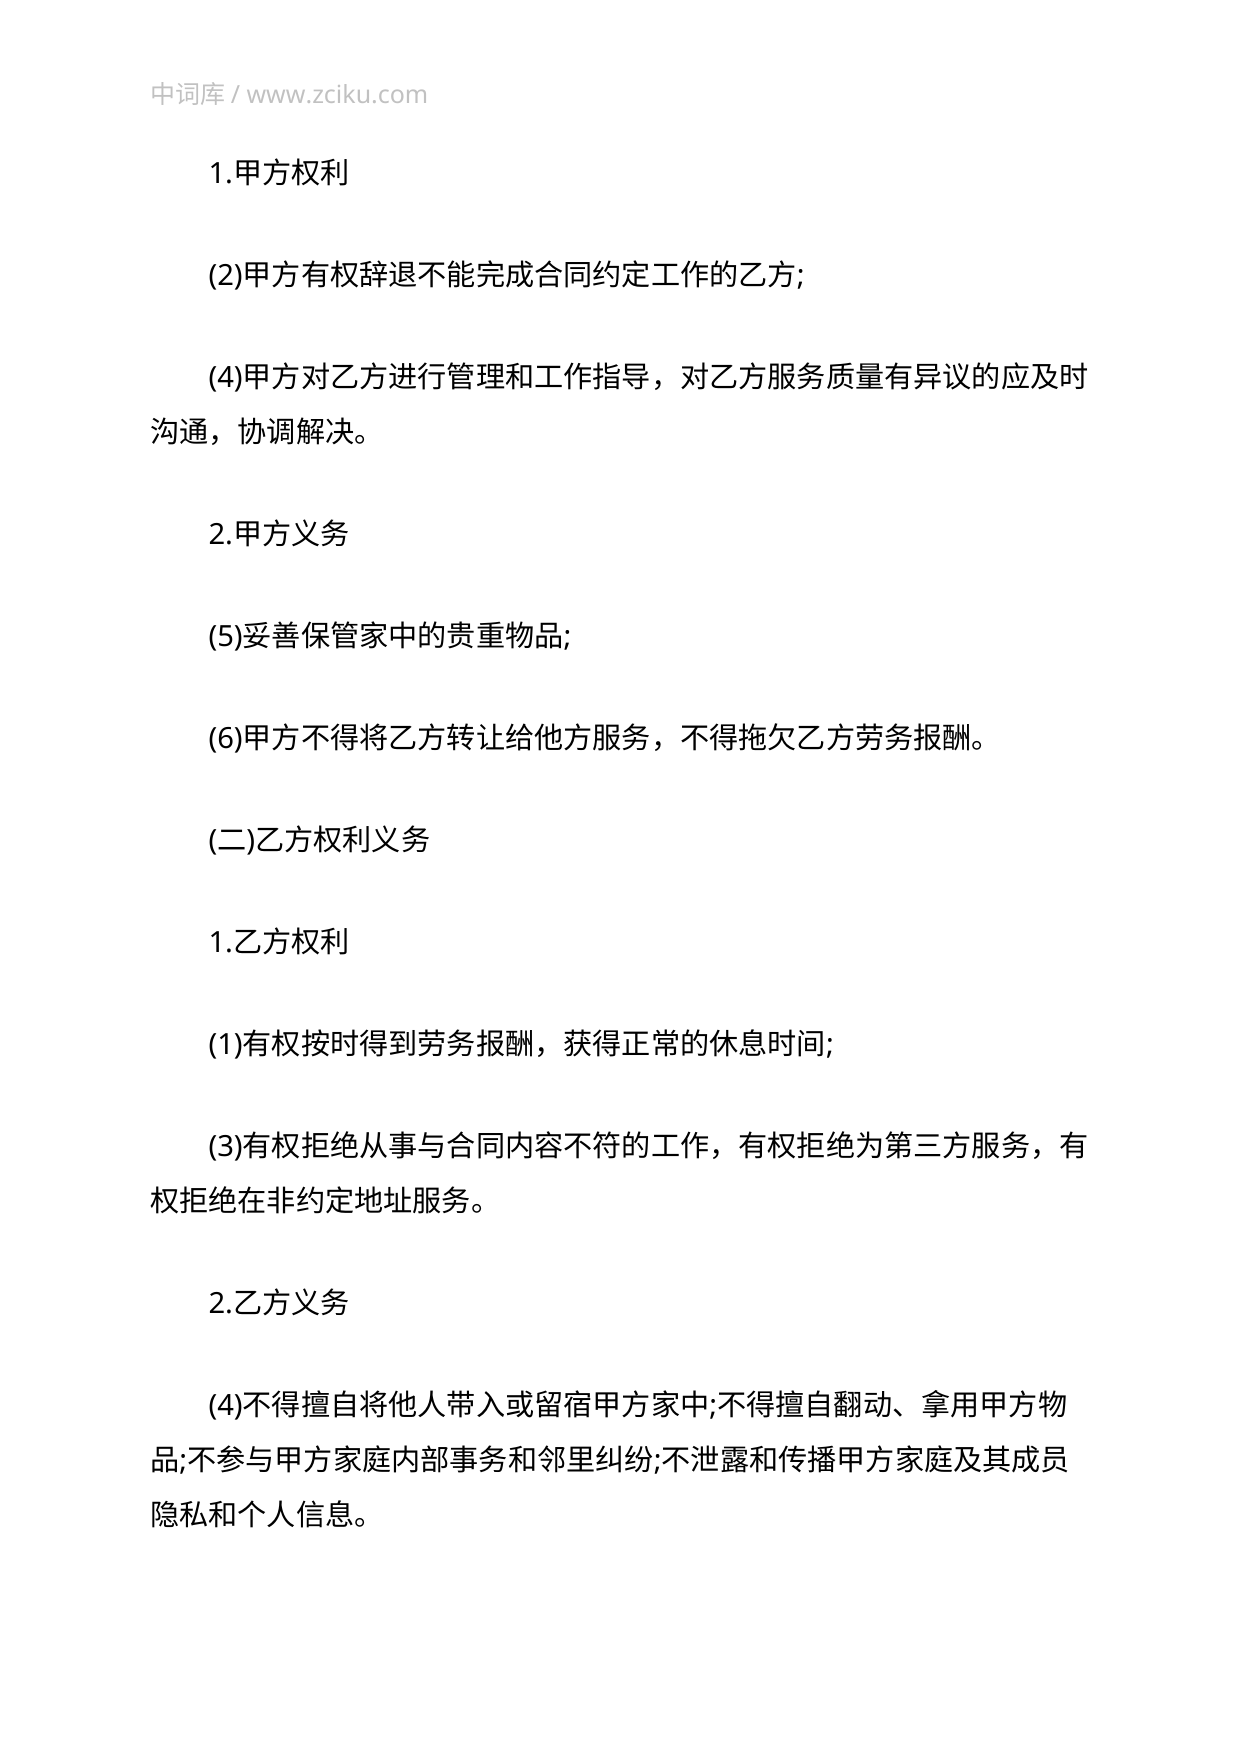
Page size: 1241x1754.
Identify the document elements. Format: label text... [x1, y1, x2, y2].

text (4)甲方对乙方进行管理和工作指导，对乙方服务质量有异议的应及时沟通，协调解决。 [150, 354, 1090, 451]
text (5)妥善保管家中的贵重物品; [150, 613, 1090, 655]
text (6)甲方不得将乙方转让给他方服务，不得拖欠乙方劳务报酬。 [150, 715, 1090, 757]
text (4)不得擅自将他人带入或留宿甲方家中;不得擅自翻动、拿用甲方物品;不参与甲方家庭内部事务和邻里纠纷;不泄露和传播甲方家庭及其成员隐私和个人信息。 [150, 1381, 1090, 1534]
text 1.甲方权利 [150, 150, 1090, 192]
text (1)有权按时得到劳务报酬，获得正常的休息时间; [150, 1021, 1090, 1063]
text (2)甲方有权辞退不能完成合同约定工作的乙方; [150, 252, 1090, 294]
text (二)乙方权利义务 [150, 817, 1090, 859]
text 1.乙方权利 [150, 919, 1090, 961]
text 2.甲方义务 [150, 511, 1090, 553]
text (3)有权拒绝从事与合同内容不符的工作，有权拒绝为第三方服务，有权拒绝在非约定地址服务。 [150, 1123, 1090, 1220]
text 2.乙方义务 [150, 1279, 1090, 1322]
